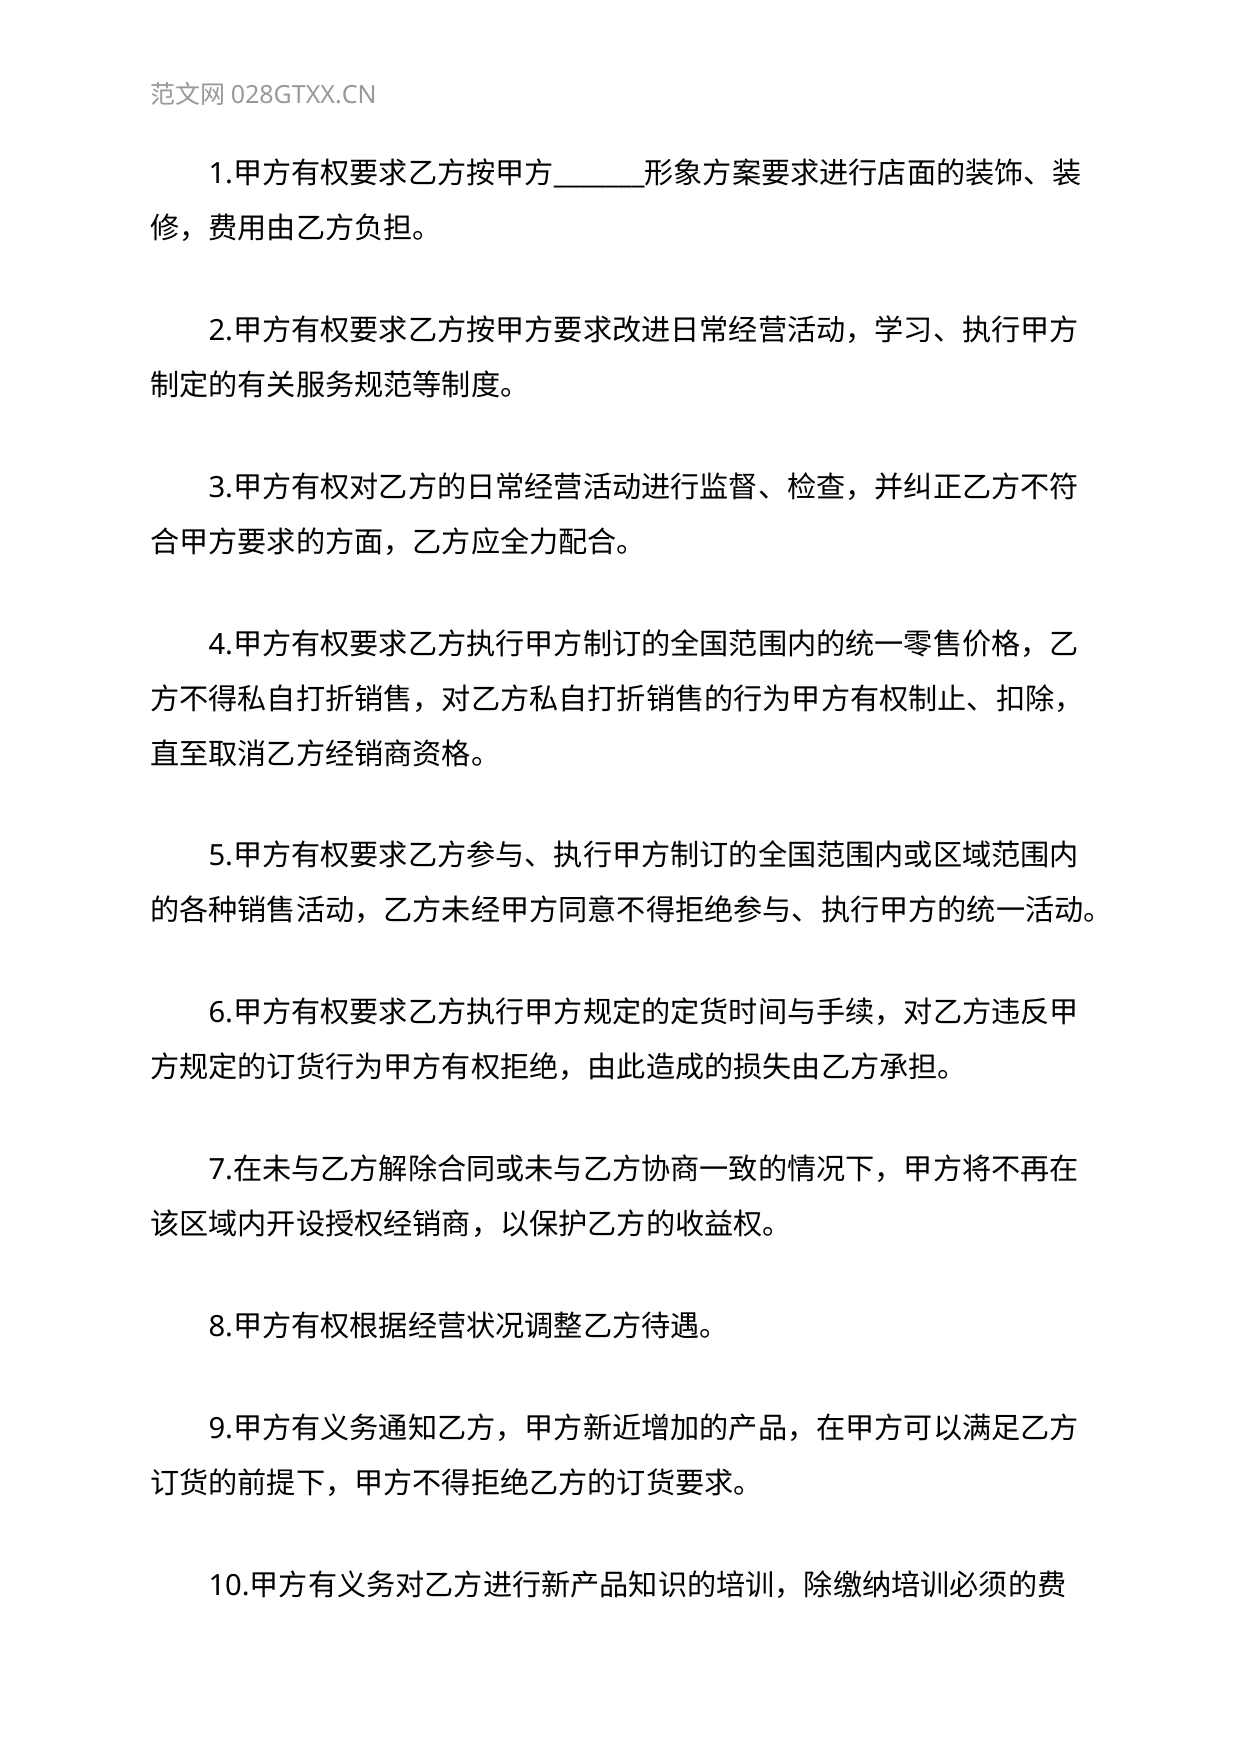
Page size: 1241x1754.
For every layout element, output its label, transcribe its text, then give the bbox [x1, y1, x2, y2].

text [150, 1561, 1090, 1603]
text 8.甲方有权根据经营状况调整乙方待遇。 [150, 1302, 1090, 1345]
text 7.在未与乙方解除合同或未与乙方协商一致的情况下，甲方将不再在该区域内开设授权经销商，以保护乙方的收益权。 [150, 1146, 1090, 1243]
text 1.甲方有权要求乙方按甲方_______形象方案要求进行店面的装饰、装修，费用由乙方负担。 [150, 150, 1090, 247]
text 2.甲方有权要求乙方按甲方要求改进日常经营活动，学习、执行甲方制定的有关服务规范等制度。 [150, 307, 1090, 404]
text 9.甲方有义务通知乙方，甲方新近增加的产品，在甲方可以满足乙方订货的前提下，甲方不得拒绝乙方的订货要求。 [150, 1404, 1090, 1502]
text 6.甲方有权要求乙方执行甲方规定的定货时间与手续，对乙方违反甲方规定的订货行为甲方有权拒绝，由此造成的损失由乙方承担。 [150, 989, 1090, 1086]
text 4.甲方有权要求乙方执行甲方制订的全国范围内的统一零售价格，乙方不得私自打折销售，对乙方私自打折销售的行为甲方有权制止、扣除，直至取消乙方经销商资格。 [150, 620, 1090, 772]
text 3.甲方有权对乙方的日常经营活动进行监督、检查，并纠正乙方不符合甲方要求的方面，乙方应全力配合。 [150, 463, 1090, 561]
text 5.甲方有权要求乙方参与、执行甲方制订的全国范围内或区域范围内的各种销售活动，乙方未经甲方同意不得拒绝参与、执行甲方的统一活动。 [150, 832, 1090, 929]
